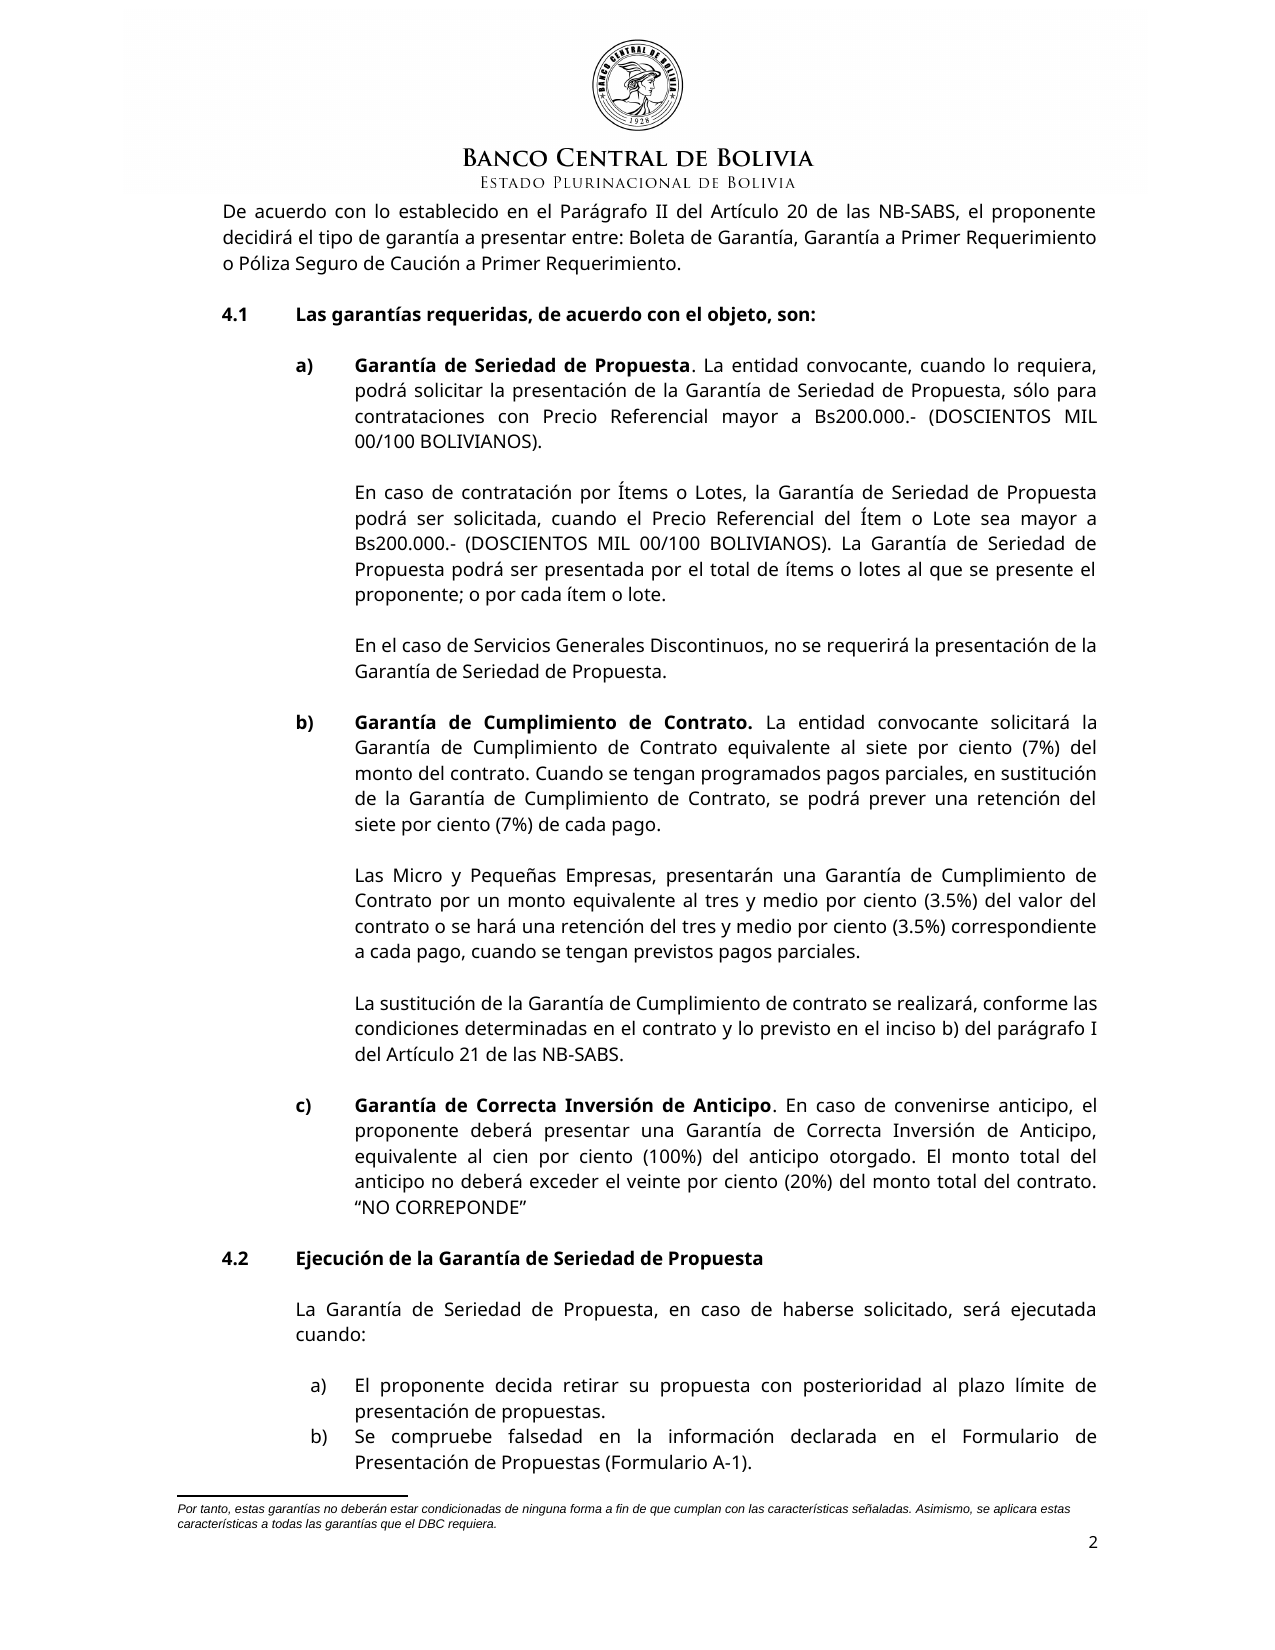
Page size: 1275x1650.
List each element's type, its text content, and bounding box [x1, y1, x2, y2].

text La Garantía de Seriedad de Propuesta, en caso de haberse solicitado, será ejecutada cuando: [295, 1296, 1098, 1347]
picture [122, 9, 1147, 194]
list Garantía de Cumplimiento de Contrato. La entidad convocante solicitará la Garantía de Cumplimiento de Contrato equivalente al siete por ciento (7%) del monto del contrato. Cuando se tengan programados pagos parciales, en sustitución de la Garantía de Cumplimiento de Contrato, se podrá prever una retención del siete por ciento (7%) de cada pago. [295, 709, 1098, 837]
text En caso de contratación por Ítems o Lotes, la Garantía de Seriedad de Propuesta podrá ser solicitada, cuando el Precio Referencial del Ítem o Lote sea mayor a Bs200.000.- (DOSCIENTOS MIL 00/100 BOLIVIANOS). La Garantía de Seriedad de Propuesta podrá ser presentada por el total de ítems o lotes al que se presente el proponente; o por cada ítem o lote. [354, 479, 1098, 607]
list El proponente decida retirar su propuesta con posterioridad al plazo límite de presentación de propuestas. [310, 1373, 1098, 1424]
list Ejecución de la Garantía de Seriedad de Propuesta [222, 1245, 1098, 1271]
text Las Micro y Pequeñas Empresas, presentarán una Garantía de Cumplimiento de Contrato por un monto equivalente al tres y medio por ciento (3.5%) del valor del contrato o se hará una retención del tres y medio por ciento (3.5%) correspondiente a cada pago, cuando se tengan previstos pagos parciales. [354, 862, 1098, 964]
list Garantía de Seriedad de Propuesta. La entidad convocante, cuando lo requiera, podrá solicitar la presentación de la Garantía de Seriedad de Propuesta, sólo para contrataciones con Precio Referencial mayor a Bs200.000.- (DOSCIENTOS MIL 00/100 BOLIVIANOS). [295, 352, 1098, 454]
text En el caso de Servicios Generales Discontinuos, no se requerirá la presentación de la Garantía de Seriedad de Propuesta. [354, 633, 1098, 684]
list Las garantías requeridas, de acuerdo con el objeto, son: [222, 301, 1098, 326]
text De acuerdo con lo establecido en el Parágrafo II del Artículo 20 de las NB-SABS, el proponente decidirá el tipo de garantía a presentar entre: Boleta de Garantía, Garantía a Primer Requerimiento o Póliza Seguro de Caución a Primer Requerimiento. [222, 194, 1098, 275]
list Garantía de Correcta Inversión de Anticipo. En caso de convenirse anticipo, el proponente deberá presentar una Garantía de Correcta Inversión de Anticipo, equivalente al cien por ciento (100%) del anticipo otorgado. El monto total del anticipo no deberá exceder el veinte por ciento (20%) del monto total del contrato. “NO CORREPONDE” [295, 1092, 1098, 1219]
text La sustitución de la Garantía de Cumplimiento de contrato se realizará, conforme las condiciones determinadas en el contrato y lo previsto en el inciso b) del parágrafo I del Artículo 21 de las NB-SABS. [354, 990, 1098, 1066]
list Se compruebe falsedad en la información declarada en el Formulario de Presentación de Propuestas (Formulario A-1). [310, 1424, 1098, 1475]
